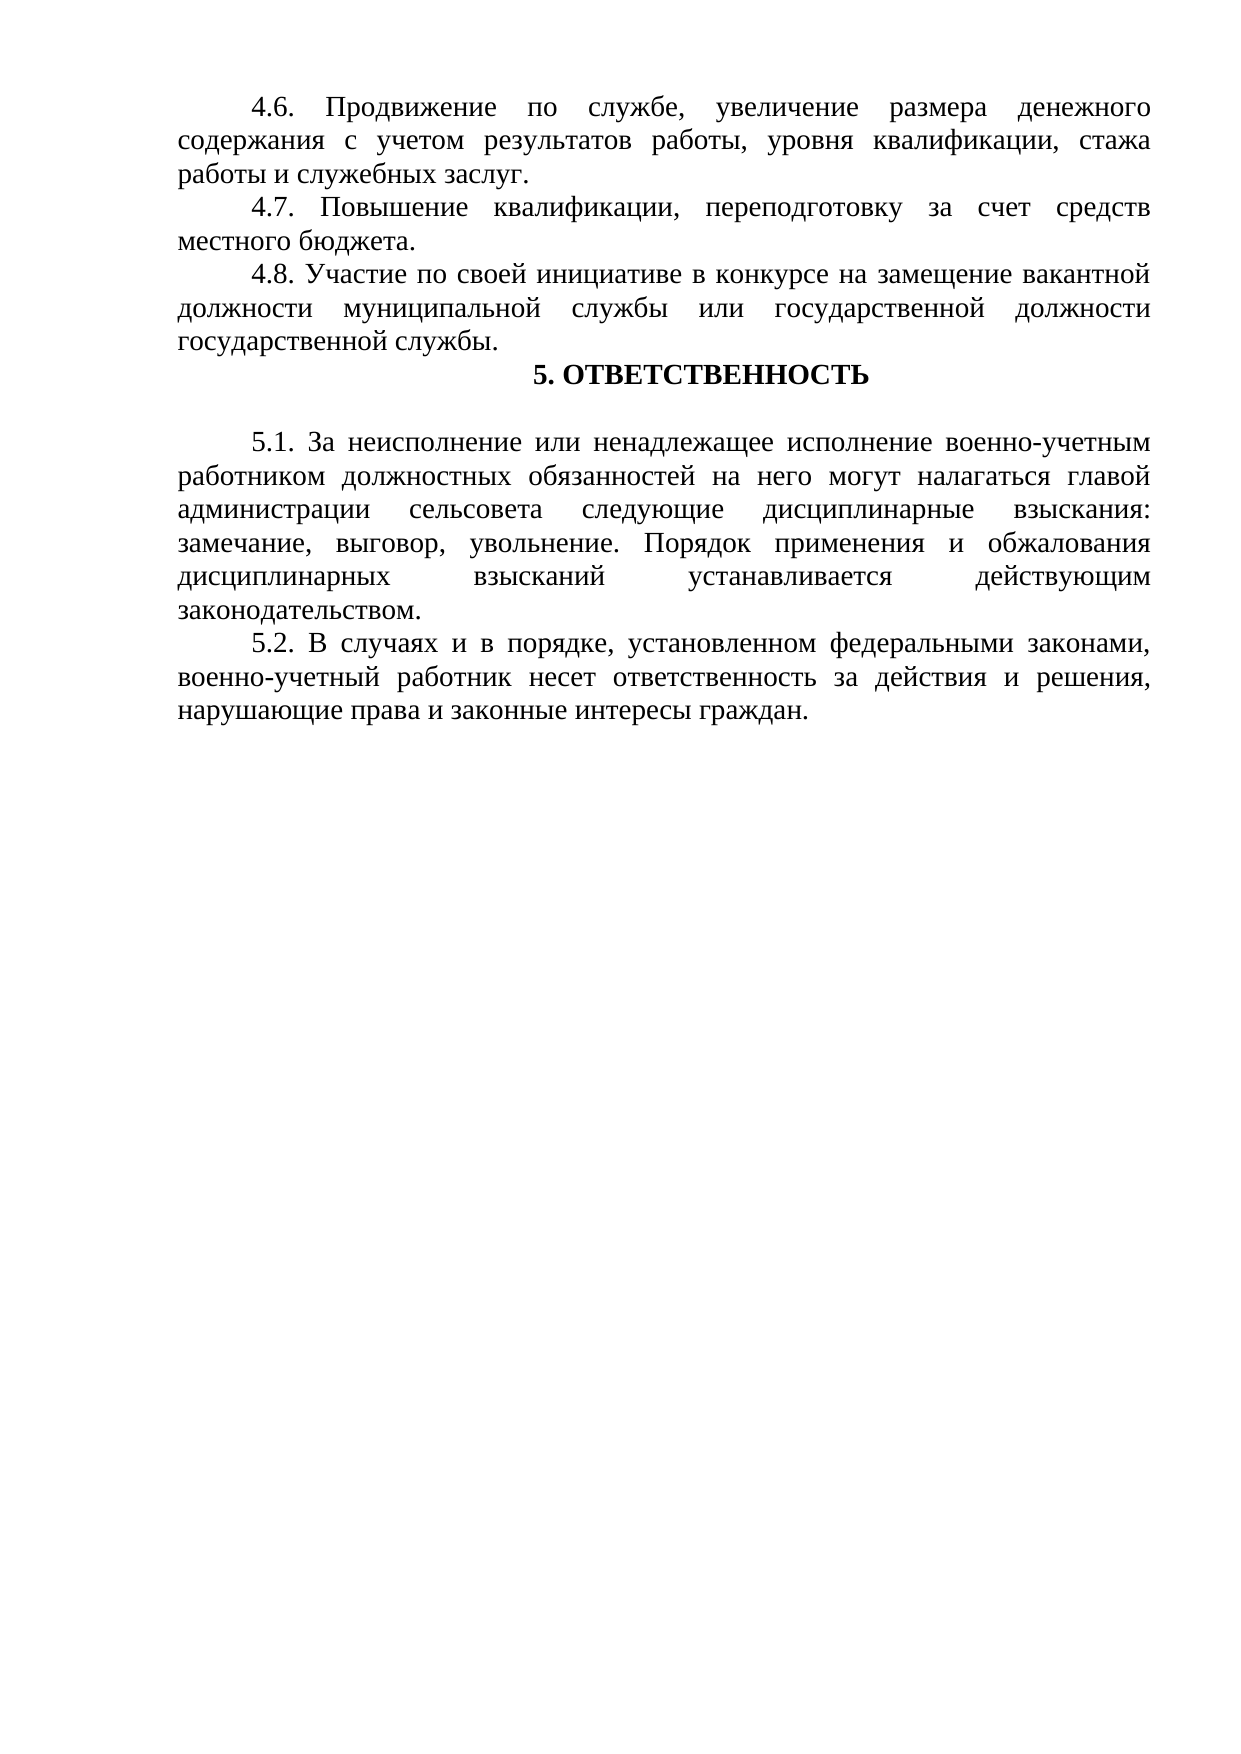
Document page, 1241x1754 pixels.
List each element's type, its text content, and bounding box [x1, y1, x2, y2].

text 4.8. Участие по своей инициативе в конкурсе на замещение вакантной должности муниципальной службы или государственной должности государственной службы. [177, 256, 1152, 357]
text 5. ОТВЕТСТВЕННОСТЬ [177, 357, 1152, 391]
text 5.1. За неисполнение или ненадлежащее исполнение военно-учетным работником должностных обязанностей на него могут налагаться главой администрации сельсовета следующие дисциплинарные взыскания: замечание, выговор, увольнение. Порядок применения и обжалования дисциплинарных взысканий устанавливается действующим законодательством. [177, 424, 1152, 625]
text 4.6. Продвижение по службе, увеличение размера денежного содержания с учетом результатов работы, уровня квалификации, стажа работы и служебных заслуг. [177, 89, 1152, 189]
text 5.2. В случаях и в порядке, установленном федеральными законами, военно-учетный работник несет ответственность за действия и решения, нарушающие права и законные интересы граждан. [177, 625, 1152, 726]
text 4.7. Повышение квалификации, переподготовку за счет средств местного бюджета. [177, 189, 1152, 256]
